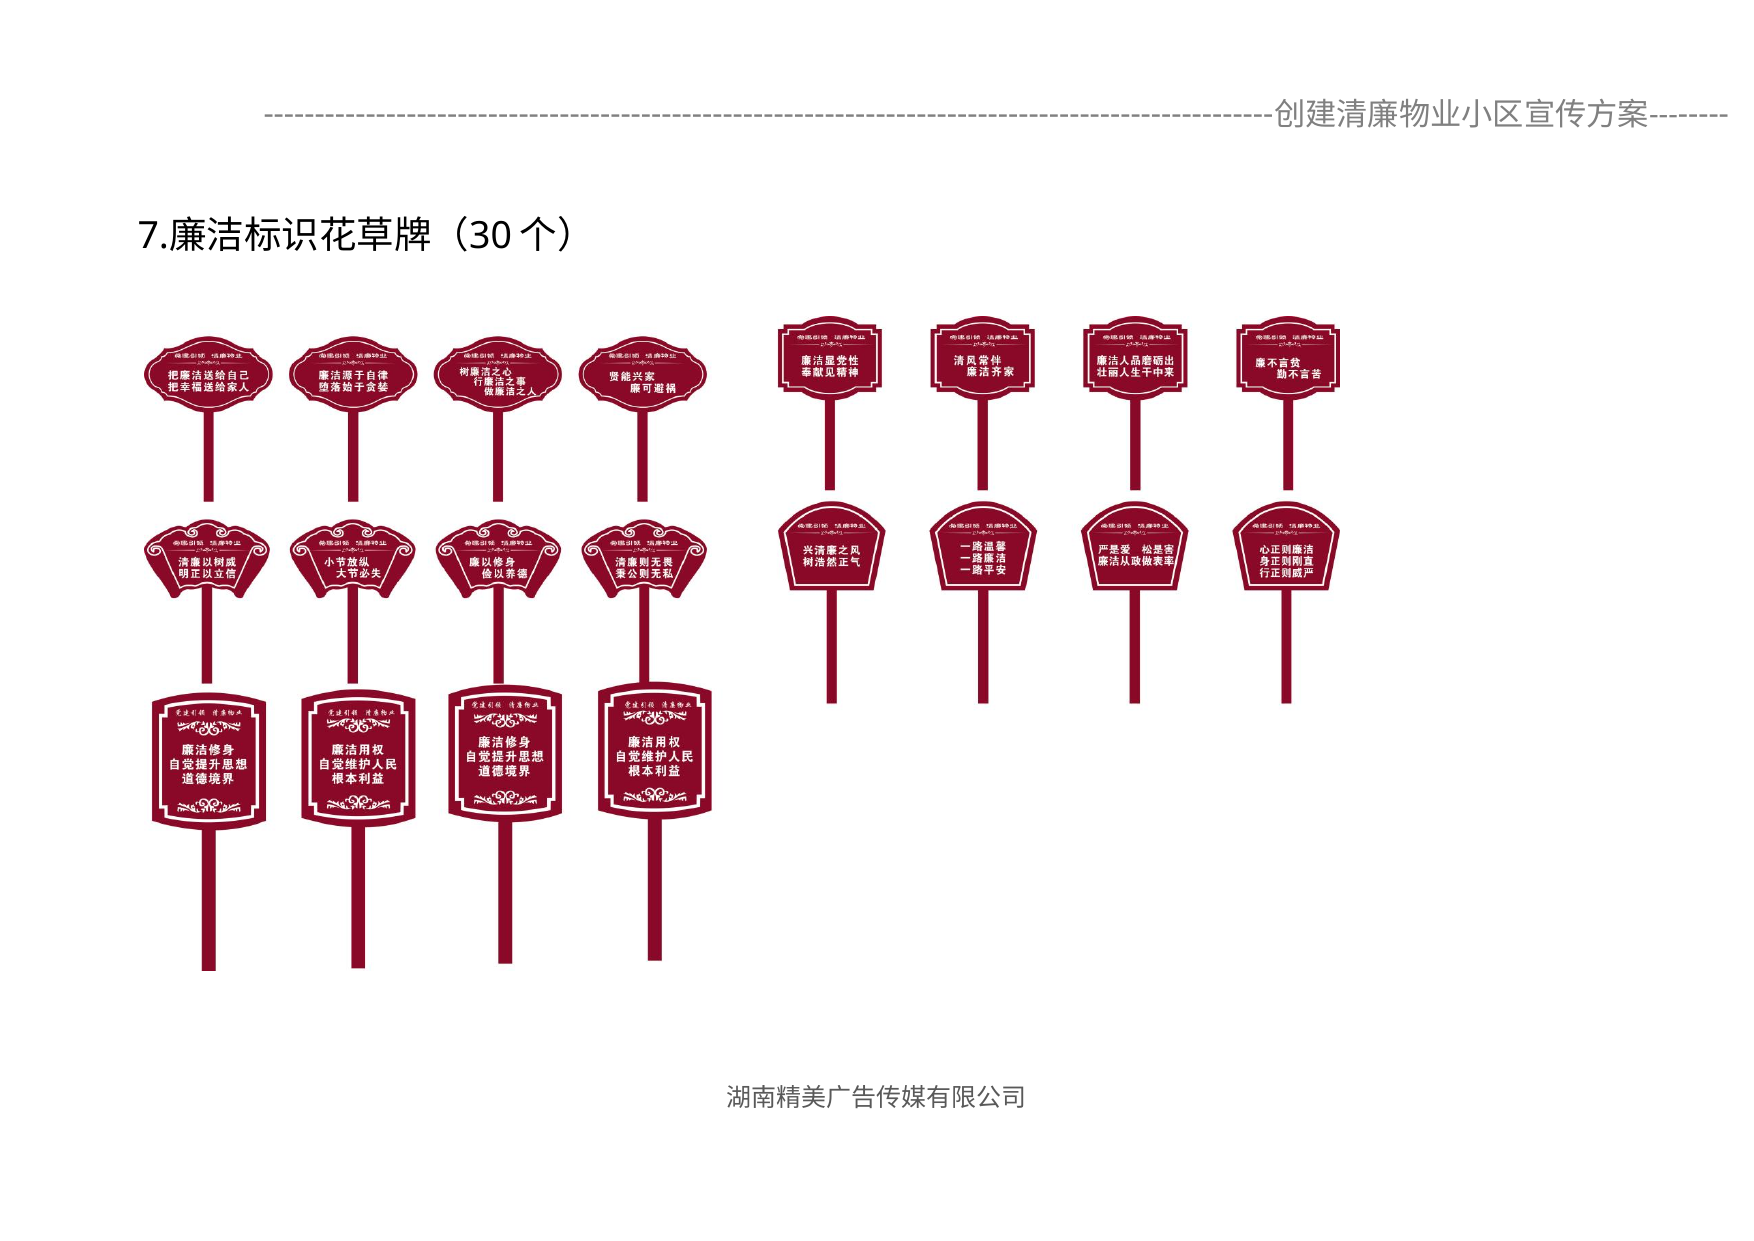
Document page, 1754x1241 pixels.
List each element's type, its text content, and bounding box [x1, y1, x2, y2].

picture [144, 316, 1340, 971]
text 7.廉洁标识花草牌（30个） [25, 199, 1728, 264]
